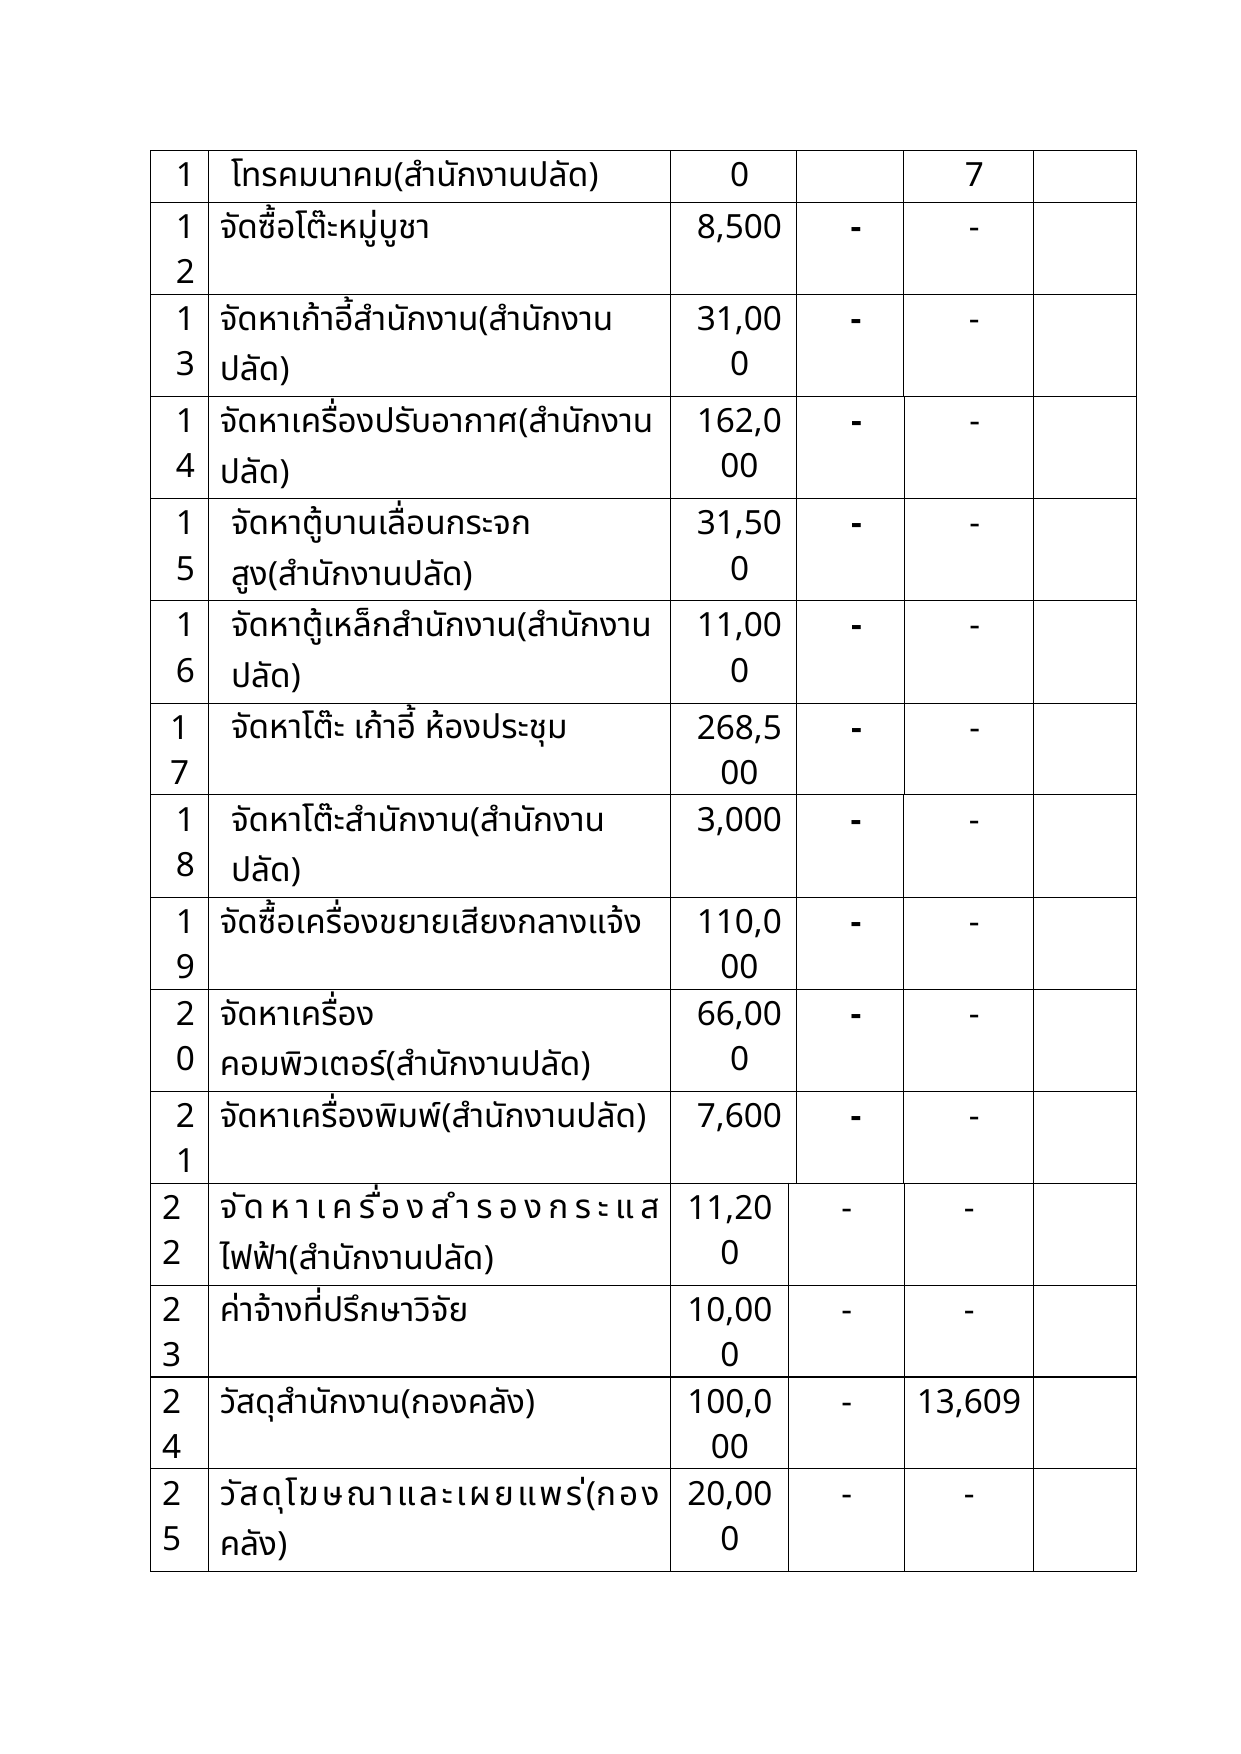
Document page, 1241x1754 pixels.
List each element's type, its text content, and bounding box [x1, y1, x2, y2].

table_cell 11,000 [671, 601, 796, 702]
table_cell [1034, 1184, 1136, 1284]
table_cell จัดหาตู้เหล็กสำนักงาน(สำนักงานปลัด) [209, 601, 670, 702]
table_cell - [797, 601, 904, 702]
table_cell 66,000 [671, 990, 796, 1091]
table_cell - [789, 1469, 904, 1571]
table_cell - [904, 898, 1033, 988]
table_cell 11 [151, 151, 208, 202]
table_cell จัดหาเครื่องปรับอากาศ(สำนักงานปลัด) [209, 397, 670, 498]
table_cell 7,600 [671, 1092, 796, 1182]
table_cell 24 [151, 1378, 208, 1468]
table_cell - [797, 203, 903, 293]
table_cell - [904, 990, 1033, 1091]
table_cell จัดหาเก้าอี้สำนักงาน(สำนักงานปลัด) [209, 295, 670, 396]
table_cell 10,000 [671, 1286, 788, 1376]
table_cell [1034, 397, 1136, 498]
table_cell จัดหาโต๊ะสำนักงาน(สำนักงานปลัด) [209, 795, 670, 897]
table_cell - [797, 499, 904, 600]
table_cell - [905, 1286, 1033, 1376]
table_cell จัดหาโต๊ะ เก้าอี้ ห้องประชุม [209, 704, 670, 794]
table_cell - [789, 1184, 904, 1284]
table_cell จัดหาตู้บานเลื่อนกระจกสูง(สำนักงานปลัด) [209, 499, 670, 600]
table_cell 16 [151, 601, 208, 702]
table_cell วัสดุสำนักงาน(กองคลัง) [209, 1378, 670, 1468]
table_cell [1034, 601, 1136, 702]
table_cell 31,500 [671, 499, 796, 600]
table_cell 12 [151, 203, 208, 293]
table_cell 25 [151, 1469, 208, 1571]
table_cell 21 [151, 1092, 208, 1182]
table_cell - [904, 795, 1033, 897]
table_cell 22 [151, 1184, 208, 1284]
table_cell - [905, 601, 1033, 702]
table_cell ค่าจ้างที่ปรึกษาวิจัย [209, 1286, 670, 1376]
table_cell - [797, 151, 903, 202]
table_cell 23 [151, 1286, 208, 1376]
table_cell [1034, 1469, 1136, 1571]
table_cell [1034, 151, 1136, 202]
table_cell 19 [151, 898, 208, 988]
table_cell 3,000 [671, 795, 796, 897]
table_cell - [905, 1184, 1033, 1284]
table_cell 100,000 [671, 1378, 788, 1468]
table_cell - [905, 1469, 1033, 1571]
table_cell 31,000 [671, 295, 796, 396]
table_cell [1034, 203, 1136, 293]
table_cell 21,227 [904, 151, 1033, 202]
table_cell 13,609 [905, 1378, 1033, 1468]
table_cell - [905, 397, 1033, 498]
table_cell [1034, 795, 1136, 897]
table_cell 8,500 [671, 203, 796, 293]
table_cell [1034, 295, 1136, 396]
table_cell วัสดุโฆษณาและเผยแพร่(กองคลัง) [209, 1469, 670, 1571]
table_cell จัดหาเครื่องคอมพิวเตอร์(สำนักงานปลัด) [209, 990, 670, 1091]
table_cell 15 [151, 499, 208, 600]
table_cell - [904, 295, 1033, 396]
table_cell [1034, 1286, 1136, 1376]
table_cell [209, 151, 670, 202]
table_cell - [797, 990, 903, 1091]
table_cell 13 [151, 295, 208, 396]
table_cell จัดหาเครื่องสำรองกระแสไฟฟ้า(สำนักงานปลัด) [209, 1184, 670, 1284]
table_cell - [797, 795, 903, 897]
table_cell - [904, 1092, 1033, 1182]
table_cell [1034, 898, 1136, 988]
table_cell [1034, 1092, 1136, 1182]
table_cell - [797, 397, 904, 498]
table_cell จัดซื้อเครื่องขยายเสียงกลางแจ้ง [209, 898, 670, 988]
table_cell 20,000 [671, 1469, 788, 1571]
table_cell - [905, 499, 1033, 600]
table_cell 36,000 [671, 151, 796, 202]
table_cell 162,000 [671, 397, 796, 498]
table_cell 20 [151, 990, 208, 1091]
table_cell - [904, 203, 1033, 293]
table_cell - [905, 704, 1033, 794]
table_cell จัดซื้อโต๊ะหมู่บูชา [209, 203, 670, 293]
table_cell [1034, 990, 1136, 1091]
table_cell จัดหาเครื่องพิมพ์(สำนักงานปลัด) [209, 1092, 670, 1182]
table_cell [1034, 1378, 1136, 1468]
table_cell 110,000 [671, 898, 796, 988]
table_cell - [797, 704, 904, 794]
table_cell 14 [151, 397, 208, 498]
table_cell 11,200 [671, 1184, 788, 1284]
table_cell [1034, 499, 1136, 600]
table_cell 17 [151, 704, 208, 794]
table_cell - [797, 295, 903, 396]
table_cell 18 [151, 795, 208, 897]
table_cell - [797, 898, 903, 988]
table_cell - [789, 1378, 904, 1468]
table_cell - [797, 1092, 903, 1182]
table_cell [1034, 704, 1136, 794]
table_cell - [789, 1286, 904, 1376]
table_cell 268,500 [671, 704, 796, 794]
